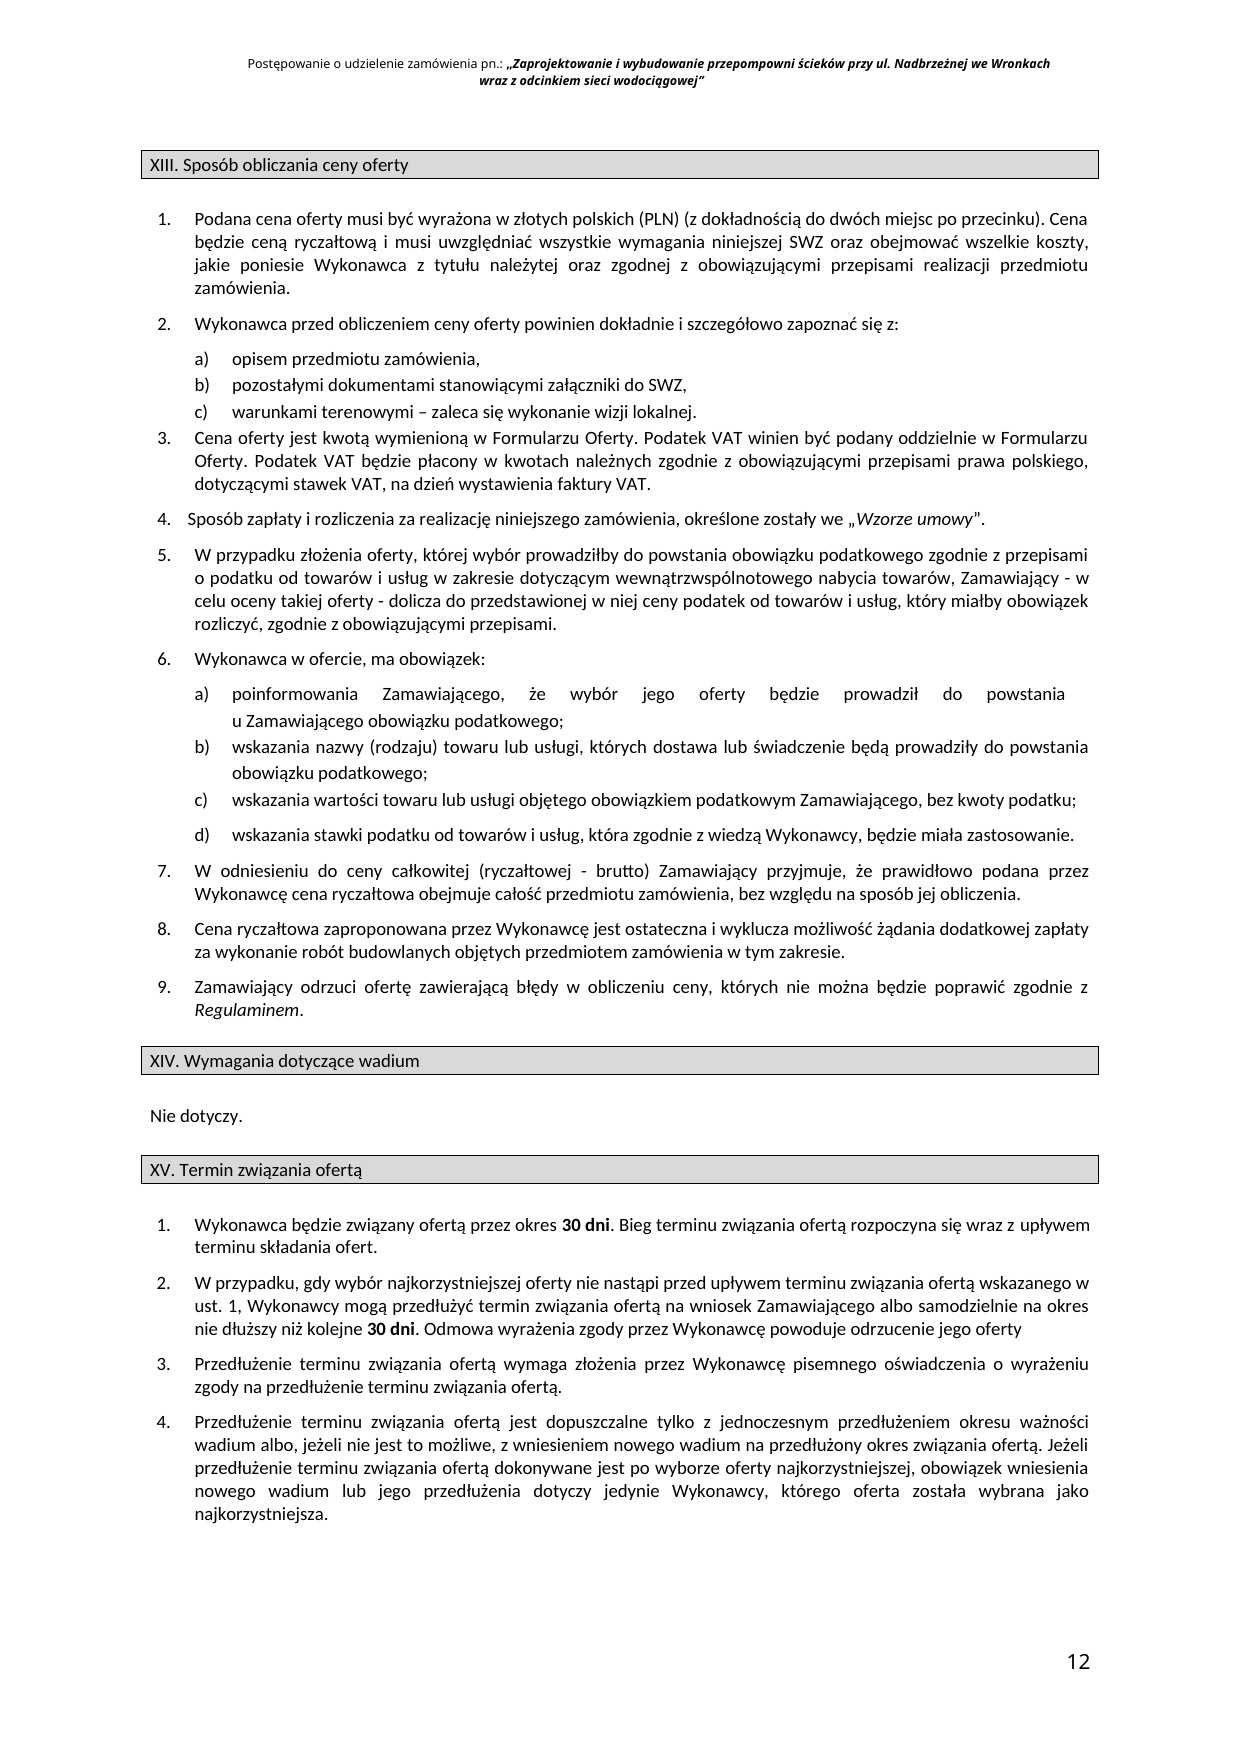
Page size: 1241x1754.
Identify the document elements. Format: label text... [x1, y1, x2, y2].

list wskazania stawki podatku od towarów i usług, która zgodnie z wiedzą Wykonawcy, będzie miała zastosowanie. [194, 823, 1090, 846]
list pozostałymi dokumentami stanowiącymi załączniki do SWZ, [194, 373, 1090, 396]
list opisem przedmiotu zamówienia, [194, 347, 1090, 370]
list wskazania nazwy (rodzaju) towaru lub usługi, których dostawa lub świadczenie będą prowadziły do powstania obowiązku podatkowego; [194, 735, 1090, 784]
list warunkami terenowymi – zaleca się wykonanie wizji lokalnej. [194, 400, 1090, 423]
list poinformowania Zamawiającego, że wybór jego oferty będzie prowadził do powstania u Zamawiającego obowiązku podatkowego; [194, 682, 1090, 732]
list W przypadku, gdy wybór najkorzystniejszej oferty nie nastąpi przed upływem terminu związania ofertą wskazanego w ust. 1, Wykonawcy mogą przedłużyć termin związania ofertą na wniosek Zamawiającego albo samodzielnie na okres nie dłuższy niż kolejne 30 dni. Odmowa wyrażenia zgody przez Wykonawcę powoduje odrzucenie jego oferty [156, 1271, 1090, 1340]
text Nie dotyczy. [150, 1104, 1082, 1127]
list Zamawiający odrzuci ofertę zawierającą błędy w obliczeniu ceny, których nie można będzie poprawić zgodnie z Regulaminem. [157, 975, 1090, 1021]
list W odniesieniu do ceny całkowitej (ryczałtowej - brutto) Zamawiający przyjmuje, że prawidłowo podana przez Wykonawcę cena ryczałtowa obejmuje całość przedmiotu zamówienia, bez względu na sposób jej obliczenia. [157, 859, 1090, 904]
list Przedłużenie terminu związania ofertą jest dopuszczalne tylko z jednoczesnym przedłużeniem okresu ważności wadium albo, jeżeli nie jest to możliwe, z wniesieniem nowego wadium na przedłużony okres związania ofertą. Jeżeli przedłużenie terminu związania ofertą dokonywane jest po wyborze oferty najkorzystniejszej, obowiązek wniesienia nowego wadium lub jego przedłużenia dotyczy jedynie Wykonawcy, którego oferta została wybrana jako najkorzystniejsza. [156, 1411, 1090, 1525]
list Wykonawca przed obliczeniem ceny oferty powinien dokładnie i szczegółowo zapoznać się z: [157, 312, 1090, 335]
subtitle XIII. Sposób obliczania ceny oferty [142, 151, 1098, 178]
subtitle XV. Termin związania ofertą [142, 1156, 1098, 1183]
list Sposób zapłaty i rozliczenia za realizację niniejszego zamówienia, określone zostały we „Wzorze umowy”. [157, 507, 1090, 530]
list Podana cena oferty musi być wyrażona w złotych polskich (PLN) (z dokładnością do dwóch miejsc po przecinku). Cena będzie ceną ryczałtową i musi uwzględniać wszystkie wymagania niniejszej SWZ oraz obejmować wszelkie koszty, jakie poniesie Wykonawca z tytułu należytej oraz zgodnej z obowiązującymi przepisami realizacji przedmiotu zamówienia. [157, 208, 1090, 299]
list Przedłużenie terminu związania ofertą wymaga złożenia przez Wykonawcę pisemnego oświadczenia o wyrażeniu zgody na przedłużenie terminu związania ofertą. [156, 1352, 1090, 1398]
list Wykonawca w ofercie, ma obowiązek: [157, 647, 1090, 670]
subtitle XIV. Wymagania dotyczące wadium [142, 1047, 1098, 1074]
list wskazania wartości towaru lub usługi objętego obowiązkiem podatkowym Zamawiającego, bez kwoty podatku; [194, 788, 1090, 811]
list Cena ryczałtowa zaproponowana przez Wykonawcę jest ostateczna i wyklucza możliwość żądania dodatkowej zapłaty za wykonanie robót budowlanych objętych przedmiotem zamówienia w tym zakresie. [157, 917, 1090, 963]
list Wykonawca będzie związany ofertą przez okres 30 dni. Bieg terminu związania ofertą rozpoczyna się wraz z upływem terminu składania ofert. [156, 1213, 1090, 1259]
list Cena oferty jest kwotą wymienioną w Formularzu Oferty. Podatek VAT winien być podany oddzielnie w Formularzu Oferty. Podatek VAT będzie płacony w kwotach należnych zgodnie z obowiązującymi przepisami prawa polskiego, dotyczącymi stawek VAT, na dzień wystawienia faktury VAT. [157, 426, 1090, 495]
list W przypadku złożenia oferty, której wybór prowadziłby do powstania obowiązku podatkowego zgodnie z przepisami o podatku od towarów i usług w zakresie dotyczącym wewnątrzwspólnotowego nabycia towarów, Zamawiający - w celu oceny takiej oferty - dolicza do przedstawionej w niej ceny podatek od towarów i usług, który miałby obowiązek rozliczyć, zgodnie z obowiązującymi przepisami. [157, 543, 1090, 634]
